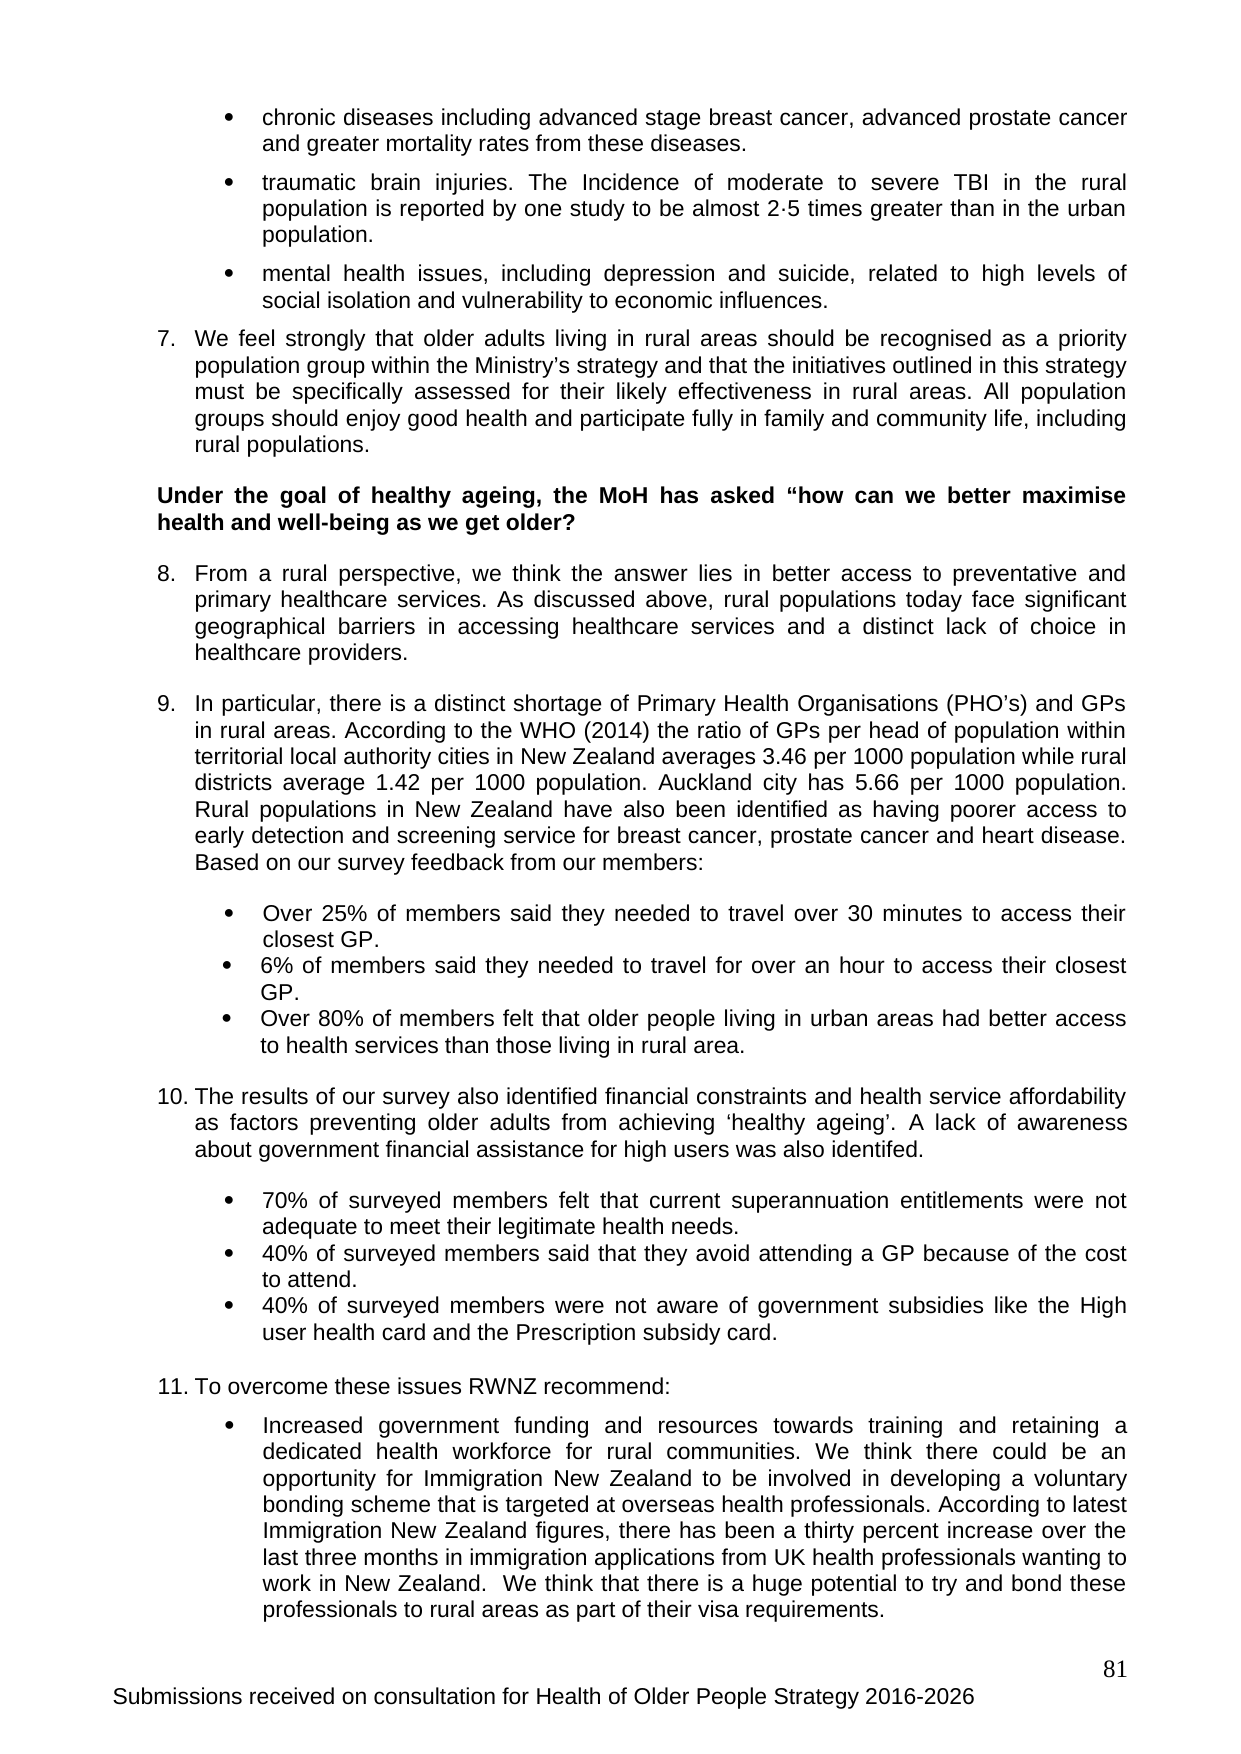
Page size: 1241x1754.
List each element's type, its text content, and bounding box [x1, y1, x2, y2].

list Over 80% of members felt that older people living in urban areas had better access to health services than those living in rural area. [223, 1005, 1128, 1058]
list The results of our survey also identified financial constraints and health service affordability as factors preventing older adults from achieving ‘healthy ageing’. A lack of awareness about government financial assistance for high users was also identifed. [157, 1083, 1128, 1162]
text Under the goal of healthy ageing, the MoH has asked “how can we better maximise health and well-being as we get older? [157, 482, 1128, 535]
list 40% of surveyed members were not aware of government subsidies like the High user health card and the Prescription subsidy card. [225, 1292, 1128, 1345]
list 70% of surveyed members felt that current superannuation entitlements were not adequate to meet their legitimate health needs. [225, 1187, 1128, 1240]
list mental health issues, including depression and suicide, related to high levels of social isolation and vulnerability to economic influences. [225, 260, 1128, 313]
list chronic diseases including advanced stage breast cancer, advanced prostate cancer and greater mortality rates from these diseases. [225, 103, 1128, 156]
list 6% of members said they needed to travel for over an hour to access their closest GP. [223, 952, 1128, 1005]
list 40% of surveyed members said that they avoid attending a GP because of the cost to attend. [225, 1240, 1128, 1292]
list Over 25% of members said they needed to travel over 30 minutes to access their closest GP. [225, 900, 1128, 952]
list In particular, there is a distinct shortage of Primary Health Organisations (PHO’s) and GPs in rural areas. According to the WHO (2014) the ratio of GPs per head of population within territorial local authority cities in New Zealand averages 3.46 per 1000 population while rural districts average 1.42 per 1000 population. Auckland city has 5.66 per 1000 population. Rural populations in New Zealand have also been identified as having poorer access to early detection and screening service for breast cancer, prostate cancer and heart disease. Based on our survey feedback from our members: [157, 690, 1128, 875]
list traumatic brain injuries. The Incidence of moderate to severe TBI in the rural population is reported by one study to be almost 2·5 times greater than in the urban population. [225, 169, 1128, 248]
list Increased government funding and resources towards training and retaining a dedicated health workforce for rural communities. We think there could be an opportunity for Immigration New Zealand to be involved in developing a voluntary bonding scheme that is targeted at overseas health professionals. According to latest Immigration New Zealand figures, there has been a thirty percent increase over the last three months in immigration applications from UK health professionals wanting to work in New Zealand. We think that there is a huge potential to try and bond these professionals to rural areas as part of their visa requirements. [225, 1412, 1128, 1623]
list From a rural perspective, we think the answer lies in better access to preventative and primary healthcare services. As discussed above, rural populations today face significant geographical barriers in accessing healthcare services and a distinct lack of choice in healthcare providers. [157, 560, 1128, 665]
list We feel strongly that older adults living in rural areas should be recognised as a priority population group within the Ministry’s strategy and that the initiatives outlined in this strategy must be specifically assessed for their likely effectiveness in rural areas. All population groups should enjoy good health and participate fully in family and community life, including rural populations. [157, 325, 1128, 457]
list To overcome these issues RWNZ recommend: [157, 1373, 1128, 1399]
